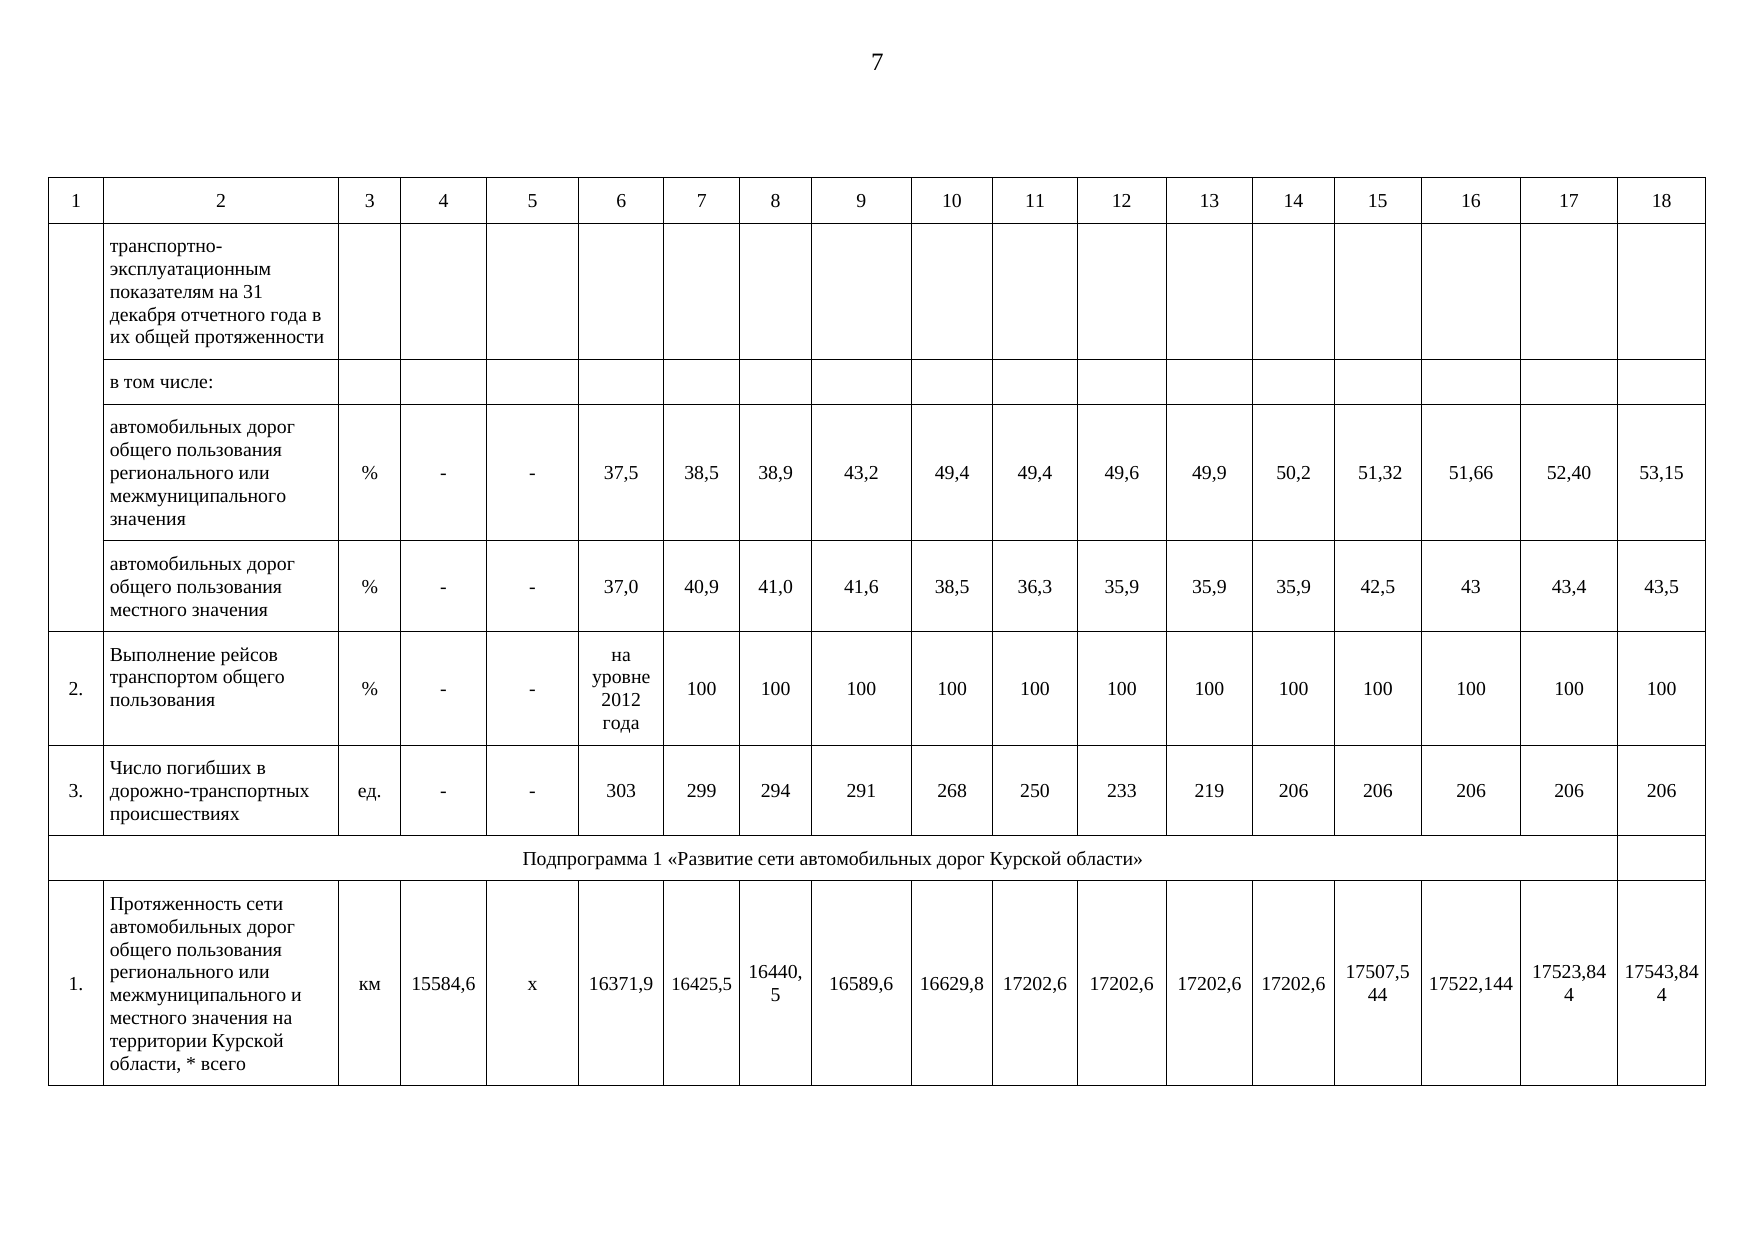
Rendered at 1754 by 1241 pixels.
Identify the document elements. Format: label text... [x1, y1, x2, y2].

table_cell [1618, 360, 1705, 404]
table_cell [664, 224, 739, 359]
table_cell в том числе: [104, 360, 338, 404]
table_cell 4 [401, 178, 486, 222]
table_cell 38,5 [664, 405, 739, 540]
table_cell 51,32 [1335, 405, 1421, 540]
table_cell 268 [912, 746, 992, 835]
table_cell 53,15 [1618, 405, 1705, 540]
table_cell 16589,6 [812, 881, 911, 1085]
table_cell Подпрограмма 1 «Развитие сети автомобильных дорог Курской области» [49, 836, 1617, 880]
table_cell 10 [912, 178, 992, 222]
table_cell 1. [49, 881, 103, 1085]
table_cell ед. [339, 746, 400, 835]
table_cell Число погибших в дорожно-транспортных происшествиях [104, 746, 338, 835]
table_cell 49,4 [912, 405, 992, 540]
table_cell [1335, 224, 1421, 359]
table_cell 291 [812, 746, 911, 835]
table_cell 6 [579, 178, 663, 222]
table_cell 100 [912, 632, 992, 744]
table_cell [1078, 224, 1166, 359]
table_cell 100 [1078, 632, 1166, 744]
table_cell 100 [1422, 632, 1520, 744]
table_cell [1253, 360, 1334, 404]
table_cell [339, 360, 400, 404]
table_cell 17523,844 [1521, 881, 1617, 1085]
table_cell 3. [49, 746, 103, 835]
table_cell 303 [579, 746, 663, 835]
table_cell 233 [1078, 746, 1166, 835]
table_cell 37,0 [579, 541, 663, 631]
table_cell [1618, 836, 1705, 880]
table_cell % [339, 632, 400, 744]
table_cell 17 [1521, 178, 1617, 222]
table_cell 100 [740, 632, 811, 744]
table_cell 51,66 [1422, 405, 1520, 540]
table_cell [664, 360, 739, 404]
table_cell 17507,544 [1335, 881, 1421, 1085]
table_cell 8 [740, 178, 811, 222]
table_cell 15 [1335, 178, 1421, 222]
table_cell 100 [812, 632, 911, 744]
table_cell [1422, 360, 1520, 404]
table_cell 37,5 [579, 405, 663, 540]
table_cell 35,9 [1253, 541, 1334, 631]
table_cell 17202,6 [1253, 881, 1334, 1085]
table_cell 16629,8 [912, 881, 992, 1085]
table_cell 12 [1078, 178, 1166, 222]
table_cell [401, 224, 486, 359]
table_cell 17522,144 [1422, 881, 1520, 1085]
table_cell - [401, 632, 486, 744]
table_cell 16371,9 [579, 881, 663, 1085]
table_cell - [487, 632, 578, 744]
table_cell 18 [1618, 178, 1705, 222]
table_cell Протяженность сети автомобильных дорог общего пользования регионального или межмуниципального и местного значения на территории Курской области, * всего [104, 881, 338, 1085]
table_cell [1521, 224, 1617, 359]
table_cell [993, 360, 1077, 404]
table_cell автомобильных дорог общего пользования местного значения [104, 541, 338, 631]
table_cell 206 [1521, 746, 1617, 835]
table_cell [1422, 224, 1520, 359]
table_cell 17543,844 [1618, 881, 1705, 1085]
table_cell 38,5 [912, 541, 992, 631]
table_cell [912, 360, 992, 404]
table_cell 100 [1618, 632, 1705, 744]
table_cell 40,9 [664, 541, 739, 631]
table_cell [339, 224, 400, 359]
table_cell - [401, 405, 486, 540]
table_cell 16425,5 [664, 881, 739, 1085]
table_cell [1078, 360, 1166, 404]
table_cell [487, 224, 578, 359]
table_cell - [401, 541, 486, 631]
table_cell км [339, 881, 400, 1085]
table_cell 36,3 [993, 541, 1077, 631]
table_cell [1167, 224, 1252, 359]
table_cell 16440,5 [740, 881, 811, 1085]
table_cell 250 [993, 746, 1077, 835]
table_cell [740, 360, 811, 404]
table_cell 2. [49, 632, 103, 744]
table_cell 35,9 [1167, 541, 1252, 631]
table_cell 35,9 [1078, 541, 1166, 631]
table_cell 100 [993, 632, 1077, 744]
table_cell 42,5 [1335, 541, 1421, 631]
table_cell 41,6 [812, 541, 911, 631]
table_cell [1253, 224, 1334, 359]
table_cell 100 [1335, 632, 1421, 744]
table_cell 100 [1253, 632, 1334, 744]
table_cell 50,2 [1253, 405, 1334, 540]
table_cell 100 [1521, 632, 1617, 744]
table_cell 9 [812, 178, 911, 222]
table_cell 1 [49, 178, 103, 222]
table_cell 100 [1167, 632, 1252, 744]
table_cell 43 [1422, 541, 1520, 631]
table_cell 206 [1422, 746, 1520, 835]
table_cell 43,5 [1618, 541, 1705, 631]
table_cell - [487, 541, 578, 631]
table_cell [1335, 360, 1421, 404]
table_cell 14 [1253, 178, 1334, 222]
table_cell [1167, 360, 1252, 404]
table_cell [993, 224, 1077, 359]
table_cell - [487, 405, 578, 540]
table_cell [487, 360, 578, 404]
table_cell 206 [1335, 746, 1421, 835]
table_cell [912, 224, 992, 359]
table_cell [812, 224, 911, 359]
table_cell x [487, 881, 578, 1085]
table_cell - [401, 746, 486, 835]
table_cell 11 [993, 178, 1077, 222]
table_cell [812, 360, 911, 404]
table_cell 43,2 [812, 405, 911, 540]
table_cell 52,40 [1521, 405, 1617, 540]
table_cell 16 [1422, 178, 1520, 222]
table_cell [579, 224, 663, 359]
table_cell 38,9 [740, 405, 811, 540]
table_cell [1618, 224, 1705, 359]
table_cell [579, 360, 663, 404]
table_cell - [487, 746, 578, 835]
table_cell 294 [740, 746, 811, 835]
table_cell 49,6 [1078, 405, 1166, 540]
table_cell [401, 360, 486, 404]
table_cell 5 [487, 178, 578, 222]
table_cell 219 [1167, 746, 1252, 835]
table_cell 17202,6 [1167, 881, 1252, 1085]
table_cell 17202,6 [1078, 881, 1166, 1085]
table_cell 17202,6 [993, 881, 1077, 1085]
table_cell 43,4 [1521, 541, 1617, 631]
table_cell 15584,6 [401, 881, 486, 1085]
table_cell на уровне 2012 года [579, 632, 663, 744]
table_cell 100 [664, 632, 739, 744]
table_cell 7 [664, 178, 739, 222]
table_cell автомобильных дорог общего пользования регионального или межмуниципального значения [104, 405, 338, 540]
table_cell 13 [1167, 178, 1252, 222]
table_cell 2 [104, 178, 338, 222]
table_cell 299 [664, 746, 739, 835]
table_cell 3 [339, 178, 400, 222]
table_cell [49, 224, 103, 631]
table_cell 206 [1253, 746, 1334, 835]
table_cell транспортно-эксплуатационным показателям на 31 декабря отчетного года в их общей протяженности [104, 224, 338, 359]
table_cell % [339, 405, 400, 540]
table_cell 41,0 [740, 541, 811, 631]
table_cell [1521, 360, 1617, 404]
table_cell Выполнение рейсов транспортом общего пользования [104, 632, 338, 744]
table_cell [740, 224, 811, 359]
table_cell 49,4 [993, 405, 1077, 540]
table_cell 206 [1618, 746, 1705, 835]
table_cell % [339, 541, 400, 631]
table_cell 49,9 [1167, 405, 1252, 540]
